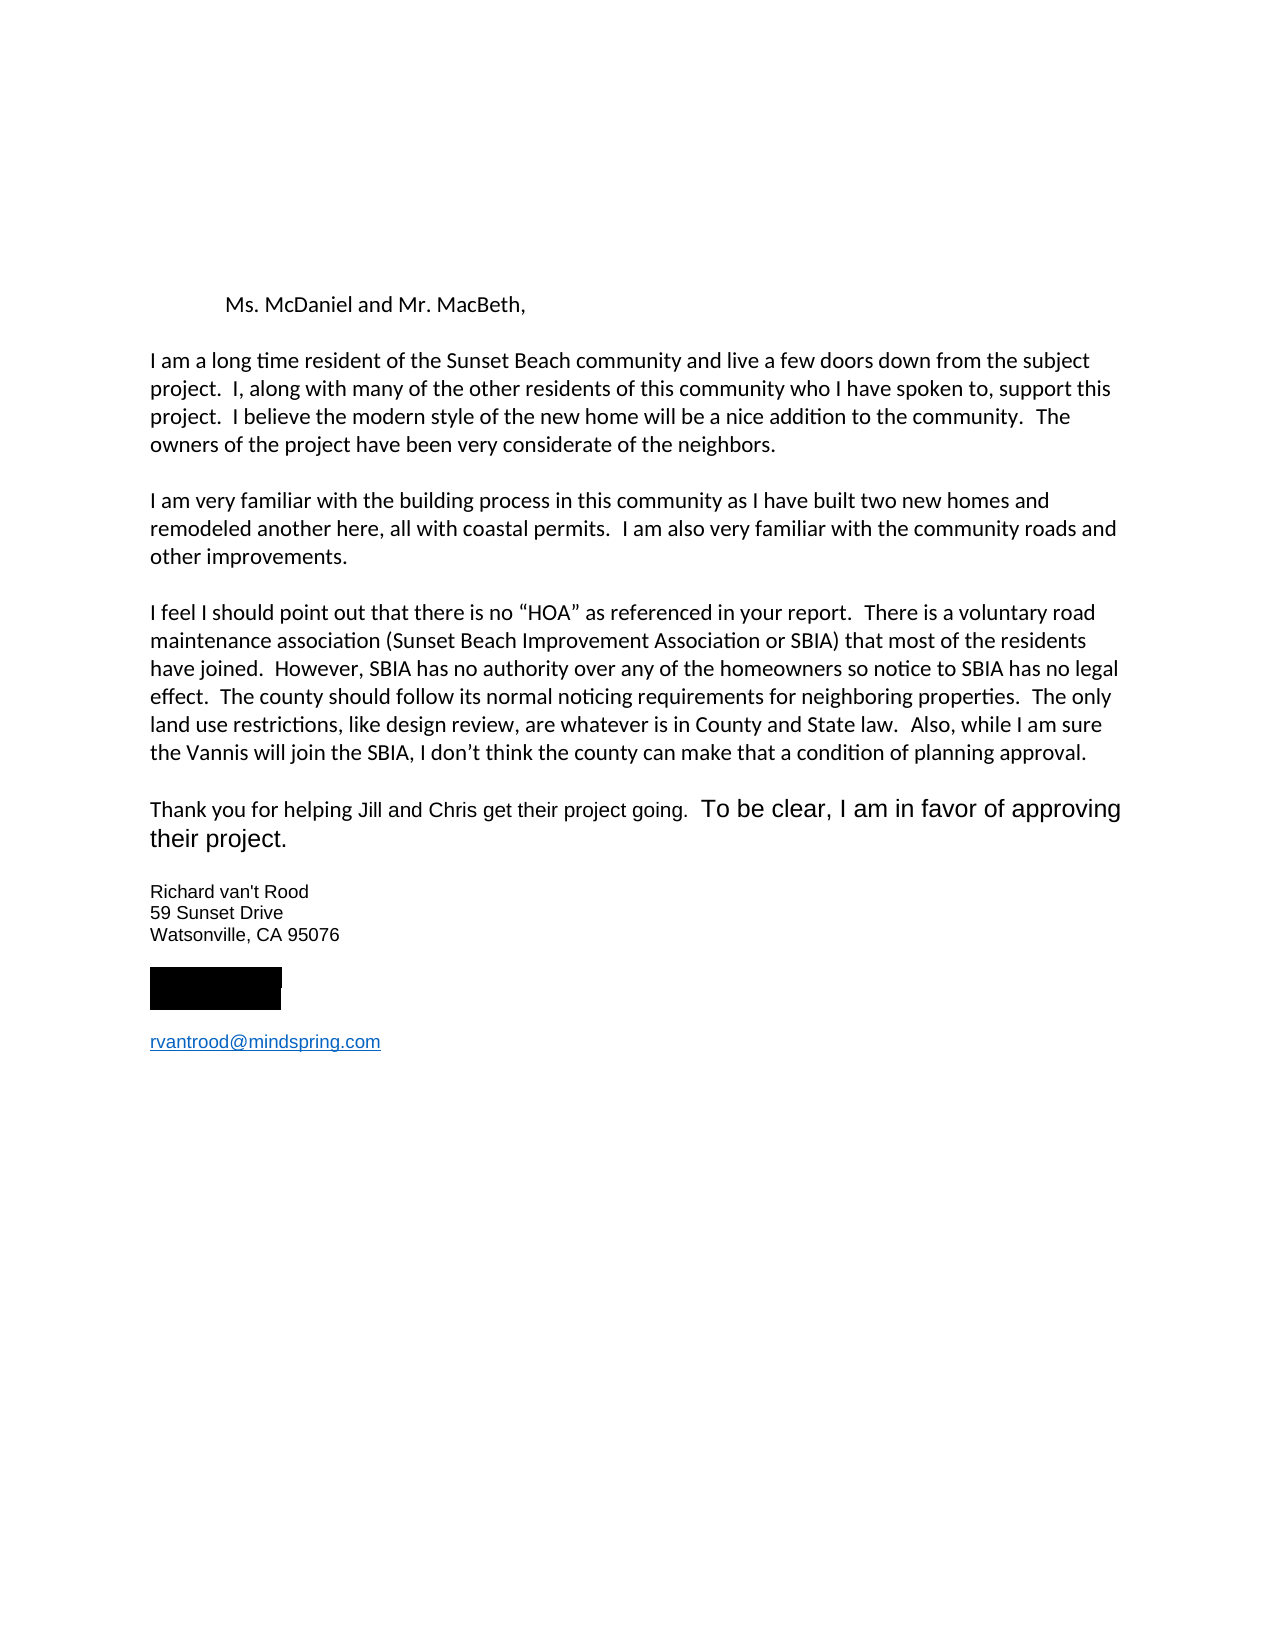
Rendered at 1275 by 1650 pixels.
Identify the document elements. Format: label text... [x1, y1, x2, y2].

text I am very familiar with the building process in this community as I have built two new homes and remodeled another here, all with coastal permits. I am also very familiar with the community roads and other improvements. [150, 486, 1125, 570]
text Ms. McDaniel and Mr. MacBeth, [150, 290, 1125, 318]
text I am a long time resident of the Sunset Beach community and live a few doors down from the subject project. I, along with many of the other residents of this community who I have spoken to, support this project. I believe the modern style of the new home will be a nice addition to the community. The owners of the project have been very considerate of the neighbors. [150, 346, 1125, 458]
text Thank you for helping Jill and Chris get their project going. To be clear, I am in favor of approving their project. [150, 794, 1125, 852]
text I feel I should point out that there is no “HOA” as referenced in your report. There is a voluntary road maintenance association (Sunset Beach Improvement Association or SBIA) that most of the residents have joined. However, SBIA has no authority over any of the homeowners so notice to SBIA has no legal effect. The county should follow its normal noticing requirements for neighboring properties. The only land use restrictions, like design review, are whatever is in County and State law. Also, while I am sure the Vannis will join the SBIA, I don’t think the county can make that a condition of planning approval. [150, 598, 1125, 766]
text Richard van't Rood 59 Sunset Drive Watsonville, CA 95076 P 408.529.2300 F 831.726.8055 rvantrood@mindspring.com [150, 880, 1125, 1053]
